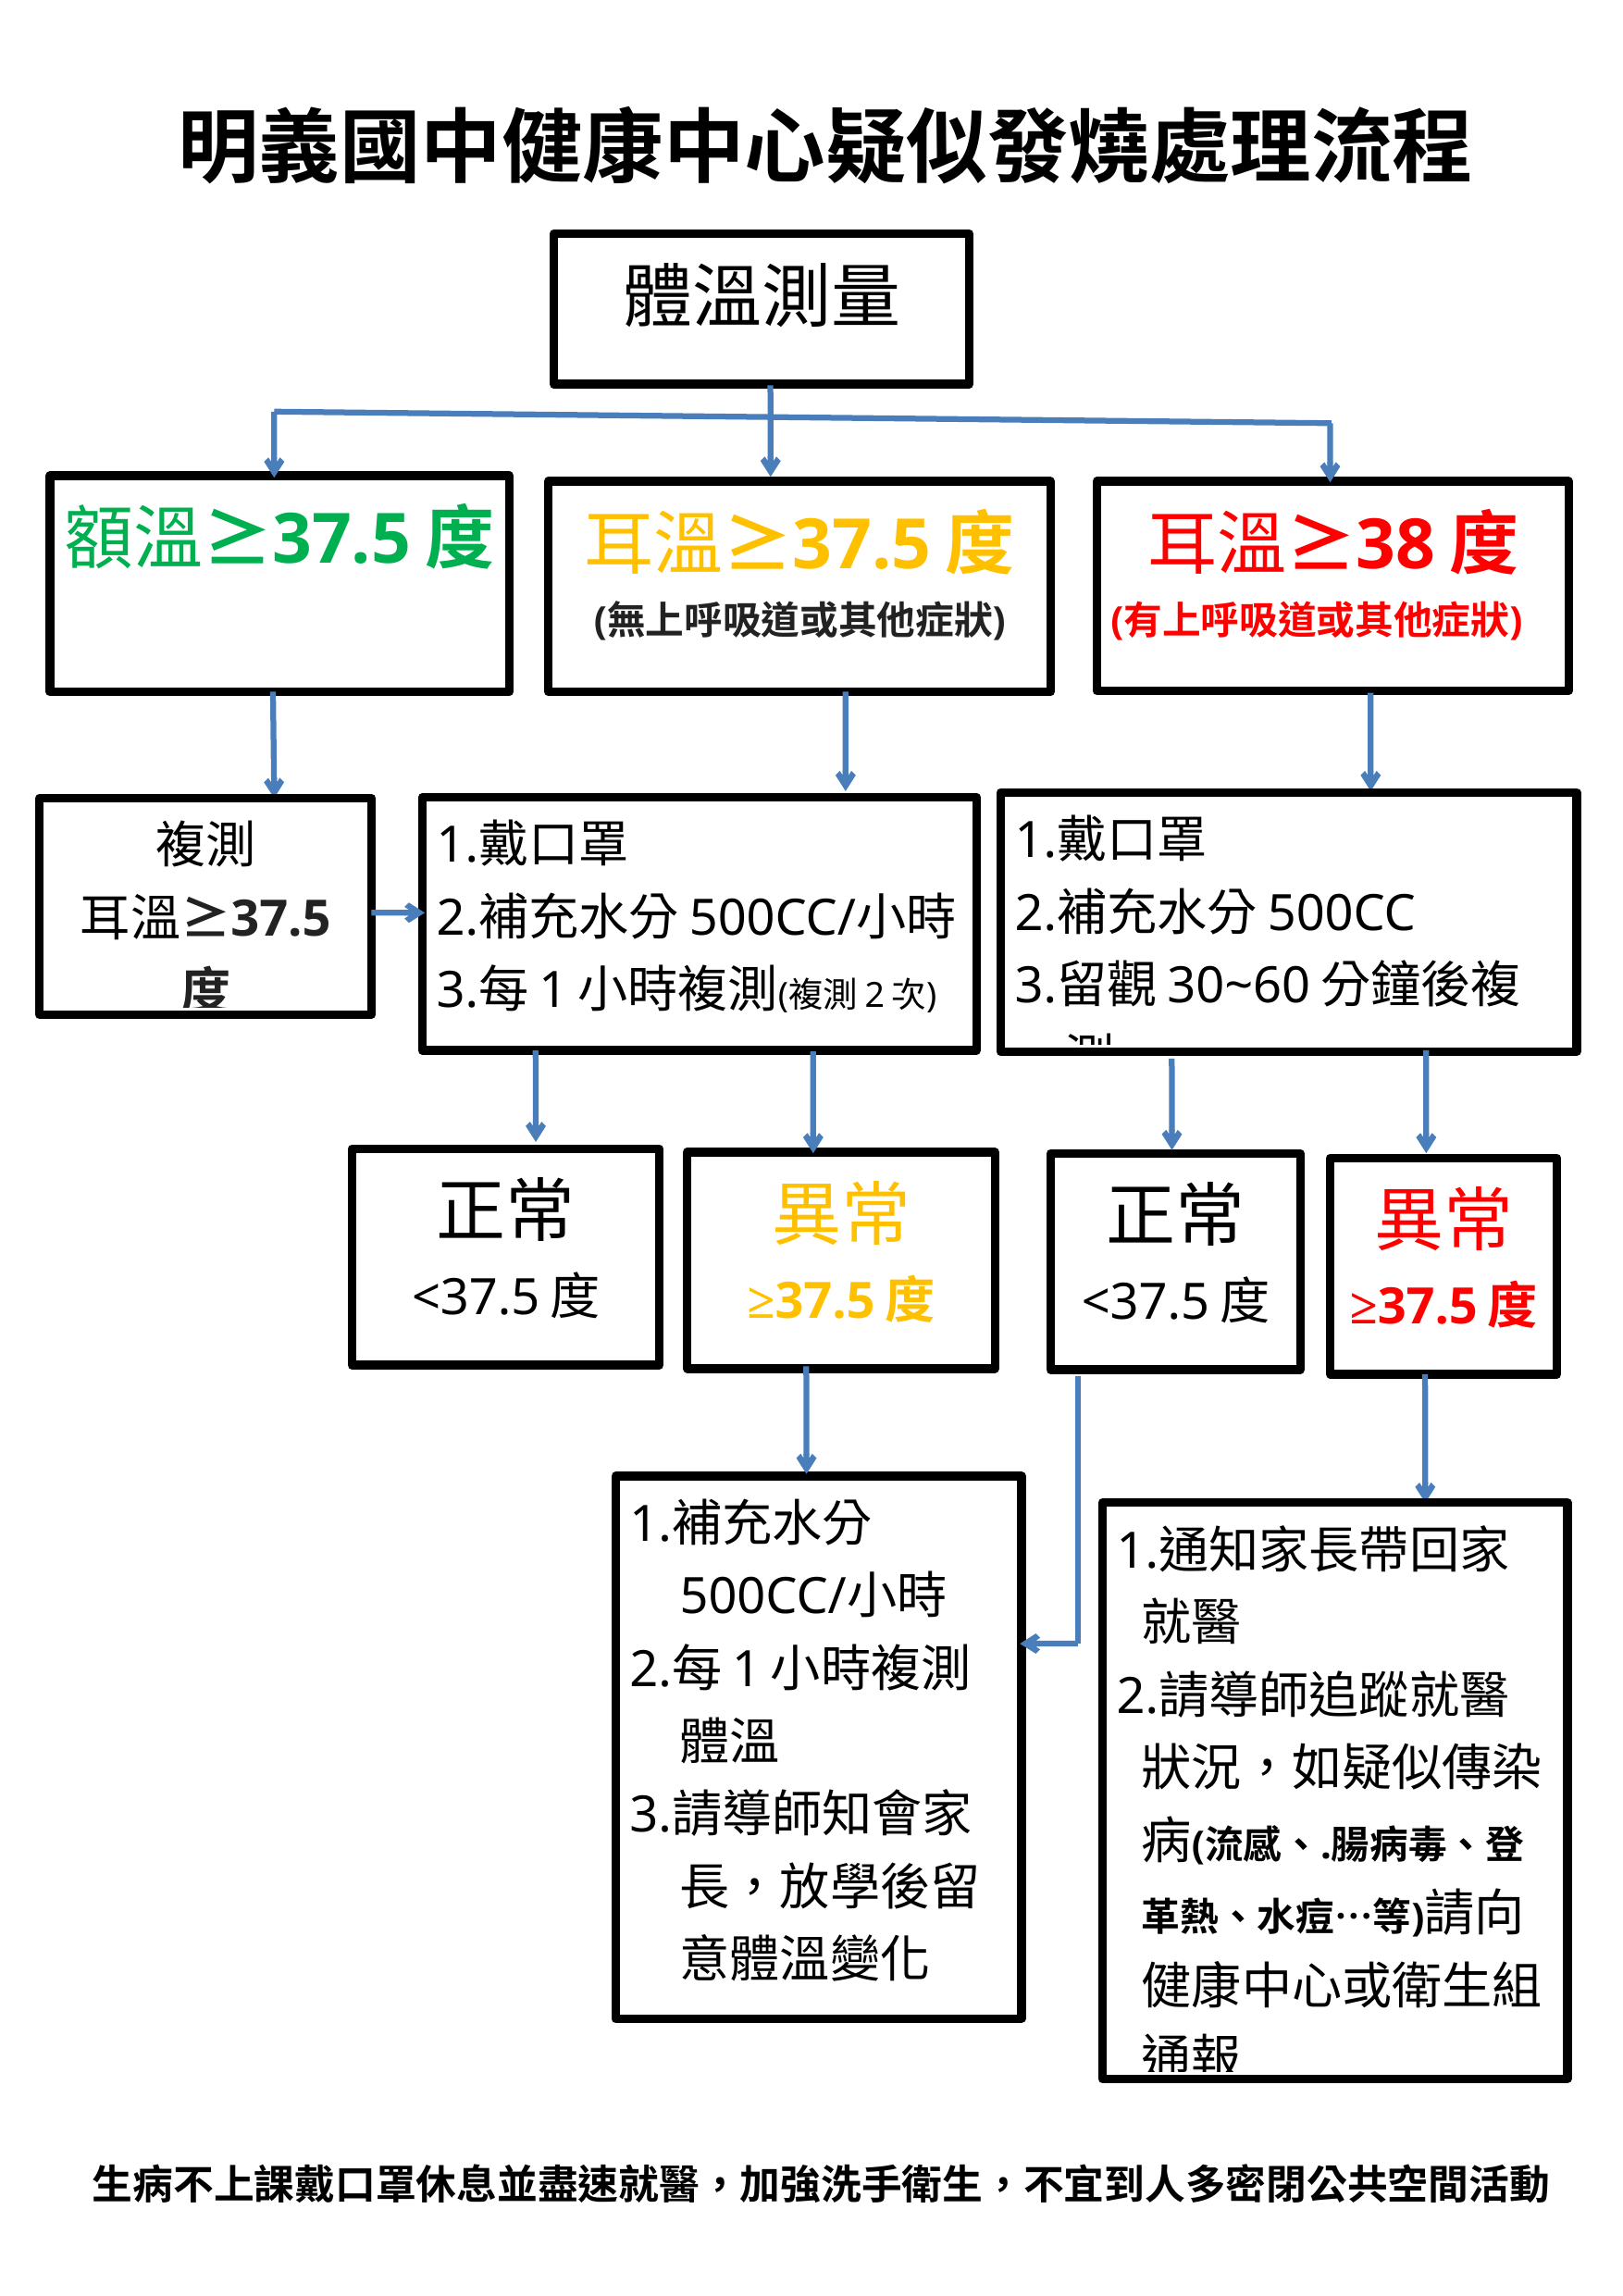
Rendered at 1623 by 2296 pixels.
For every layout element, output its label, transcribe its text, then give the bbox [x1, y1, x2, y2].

text 明義國中健康中心疑似發燒處理流程 [82, 72, 1568, 211]
